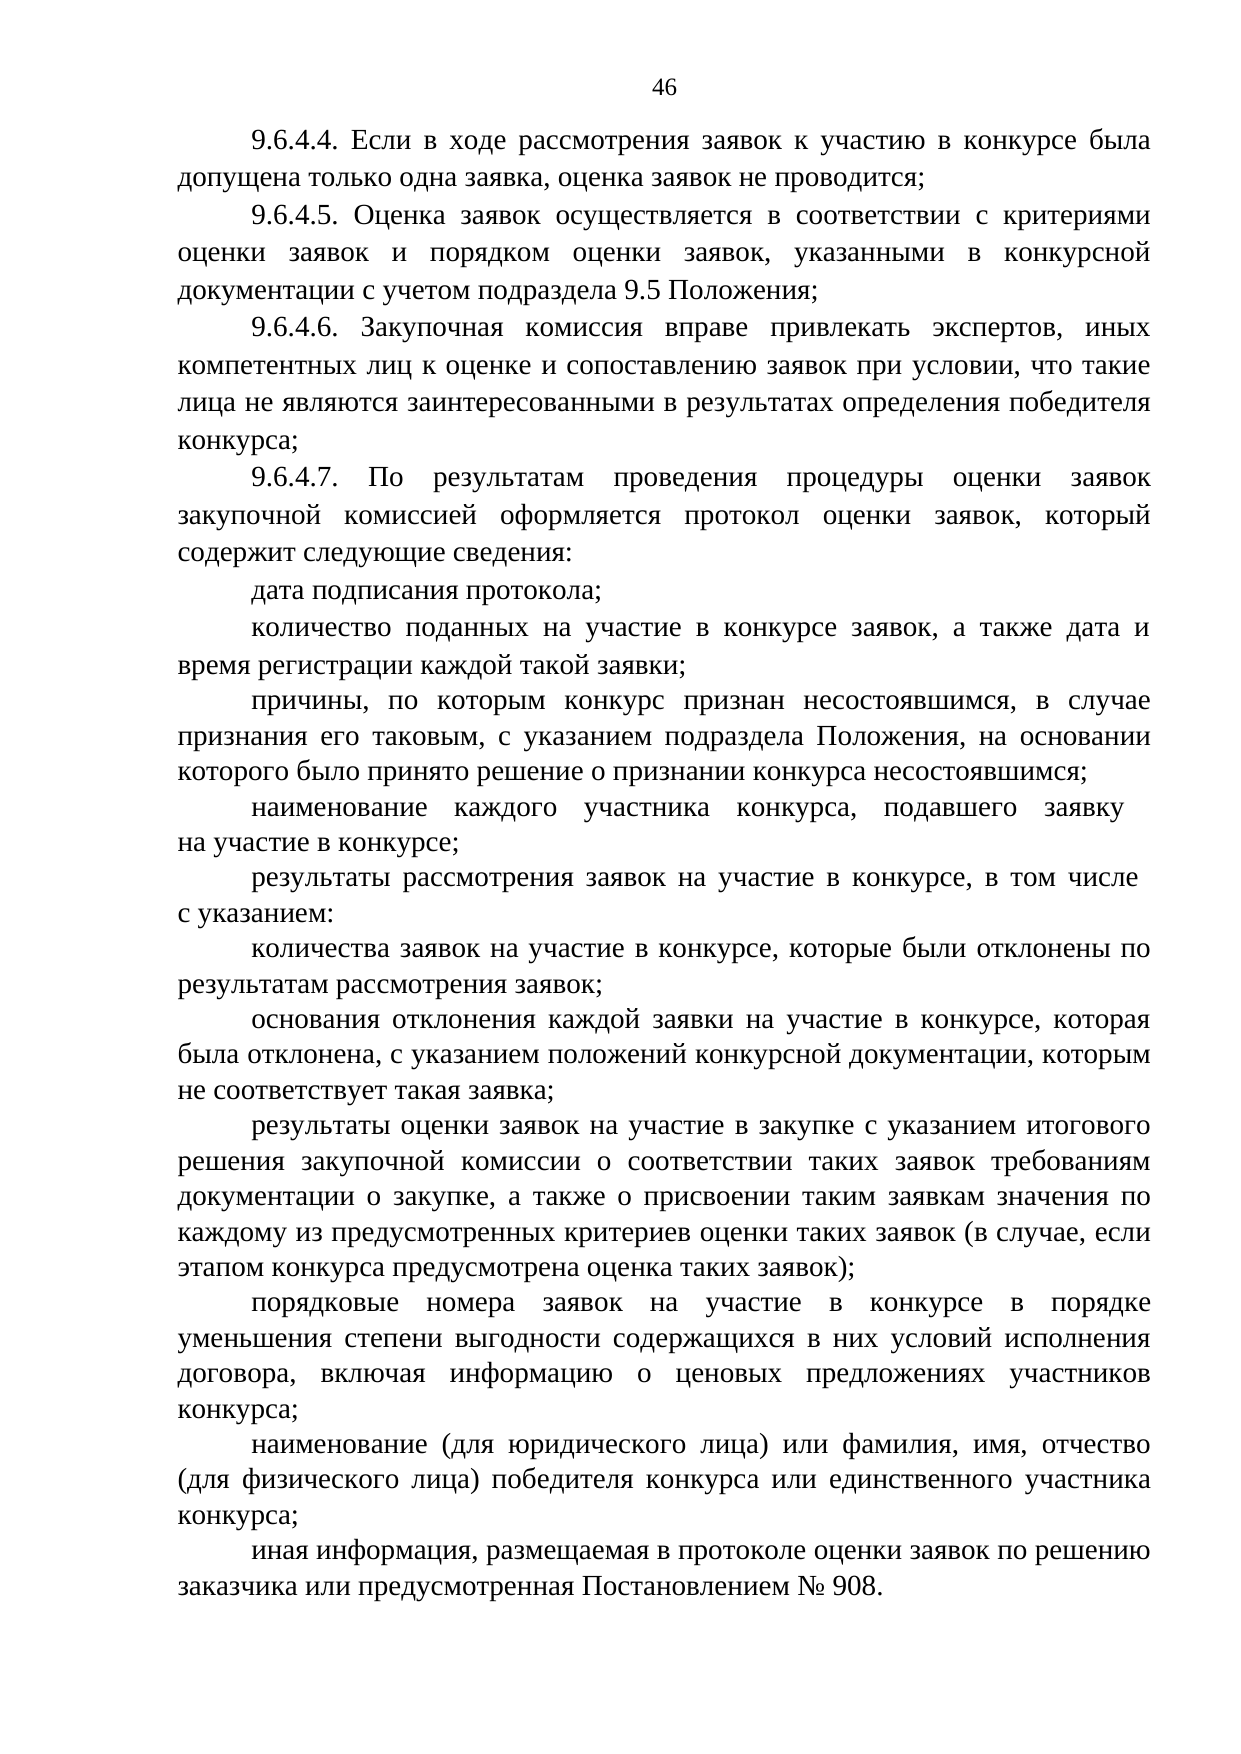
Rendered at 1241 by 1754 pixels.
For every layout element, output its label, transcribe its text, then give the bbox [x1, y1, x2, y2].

text иная информация, размещаемая в протоколе оценки заявок по решению заказчика или предусмотренная Постановлением № 908. [177, 1531, 1152, 1601]
text 9.6.4.5. Оценка заявок осуществляется в соответствии с критериями оценки заявок и порядком оценки заявок, указанными в конкурсной документации с учетом подраздела 9.5 Положения; [177, 193, 1152, 306]
text причины, по которым конкурс признан несостоявшимся, в случае признания его таковым, с указанием подраздела Положения, на основании которого было принято решение о признании конкурса несостоявшимся; [177, 681, 1152, 787]
text порядковые номера заявок на участие в конкурсе в порядке уменьшения степени выгодности содержащихся в них условий исполнения договора, включая информацию о ценовых предложениях участников конкурса; [177, 1283, 1152, 1424]
text 9.6.4.6. Закупочная комиссия вправе привлекать экспертов, иных компетентных лиц к оценке и сопоставлению заявок при условии, что такие лица не являются заинтересованными в результатах определения победителя конкурса; [177, 306, 1152, 456]
text основания отклонения каждой заявки на участие в конкурсе, которая была отклонена, с указанием положений конкурсной документации, которым не соответствует такая заявка; [177, 999, 1152, 1106]
text наименование (для юридического лица) или фамилия, имя, отчество (для физического лица) победителя конкурса или единственного участника конкурса; [177, 1424, 1152, 1531]
text результаты оценки заявок на участие в закупке с указанием итогового решения закупочной комиссии о соответствии таких заявок требованиям документации о закупке, а также о присвоении таким заявкам значения по каждому из предусмотренных критериев оценки таких заявок (в случае, если этапом конкурса предусмотрена оценка таких заявок); [177, 1106, 1152, 1283]
text дата подписания протокола; [177, 568, 1152, 606]
text наименование каждого участника конкурса, подавшего заявку на участие в конкурсе; [177, 787, 1152, 858]
text 9.6.4.4. Если в ходе рассмотрения заявок к участию в конкурсе была допущена только одна заявка, оценка заявок не проводится; [177, 118, 1152, 193]
text количества заявок на участие в конкурсе, которые были отклонены по результатам рассмотрения заявок; [177, 928, 1152, 999]
text количество поданных на участие в конкурсе заявок, а также дата и время регистрации каждой такой заявки; [177, 606, 1152, 681]
text 9.6.4.7. По результатам проведения процедуры оценки заявок закупочной комиссией оформляется протокол оценки заявок, который содержит следующие сведения: [177, 456, 1152, 568]
text результаты рассмотрения заявок на участие в конкурсе, в том числе с указанием: [177, 858, 1152, 928]
